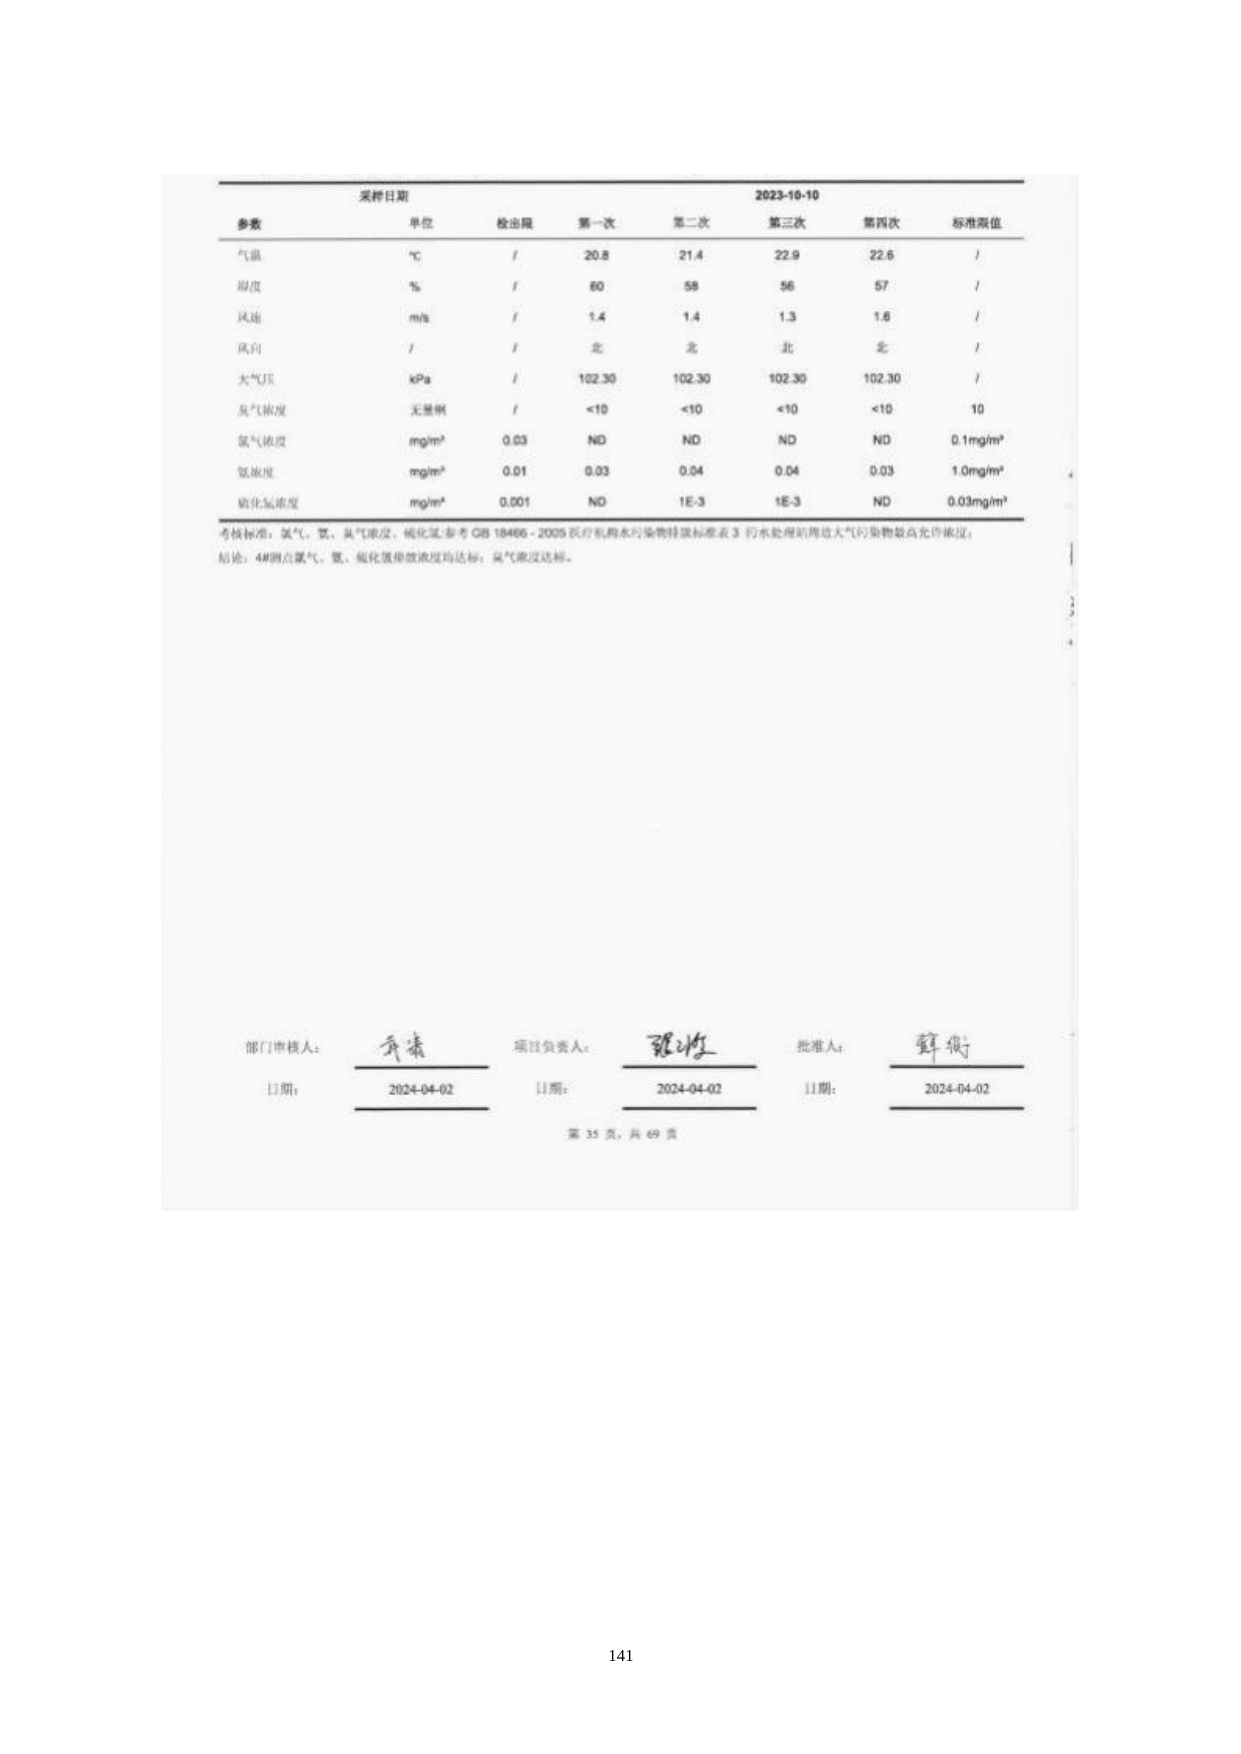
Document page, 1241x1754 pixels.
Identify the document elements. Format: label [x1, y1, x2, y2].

picture [161, 174, 1079, 1212]
